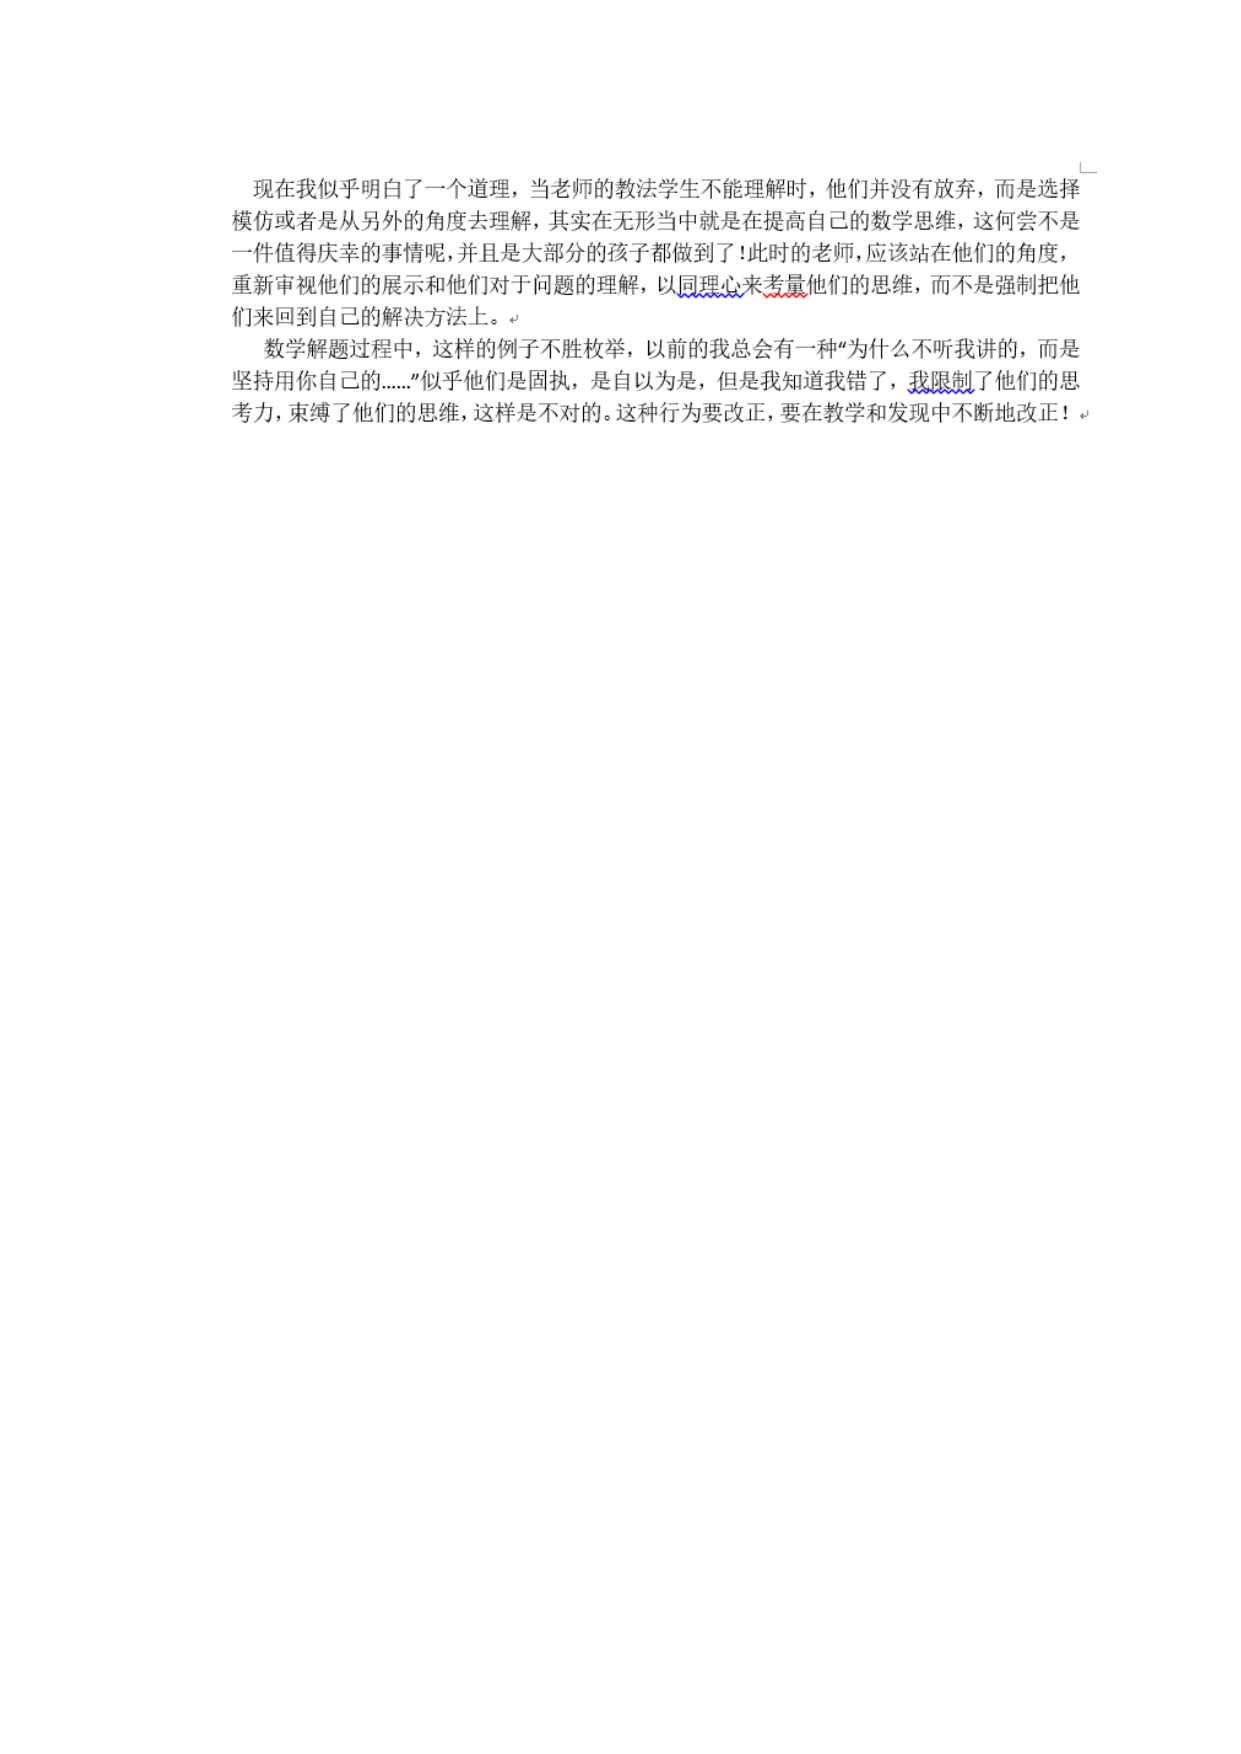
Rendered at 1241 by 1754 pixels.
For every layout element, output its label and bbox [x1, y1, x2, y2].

picture [232, 162, 1097, 439]
